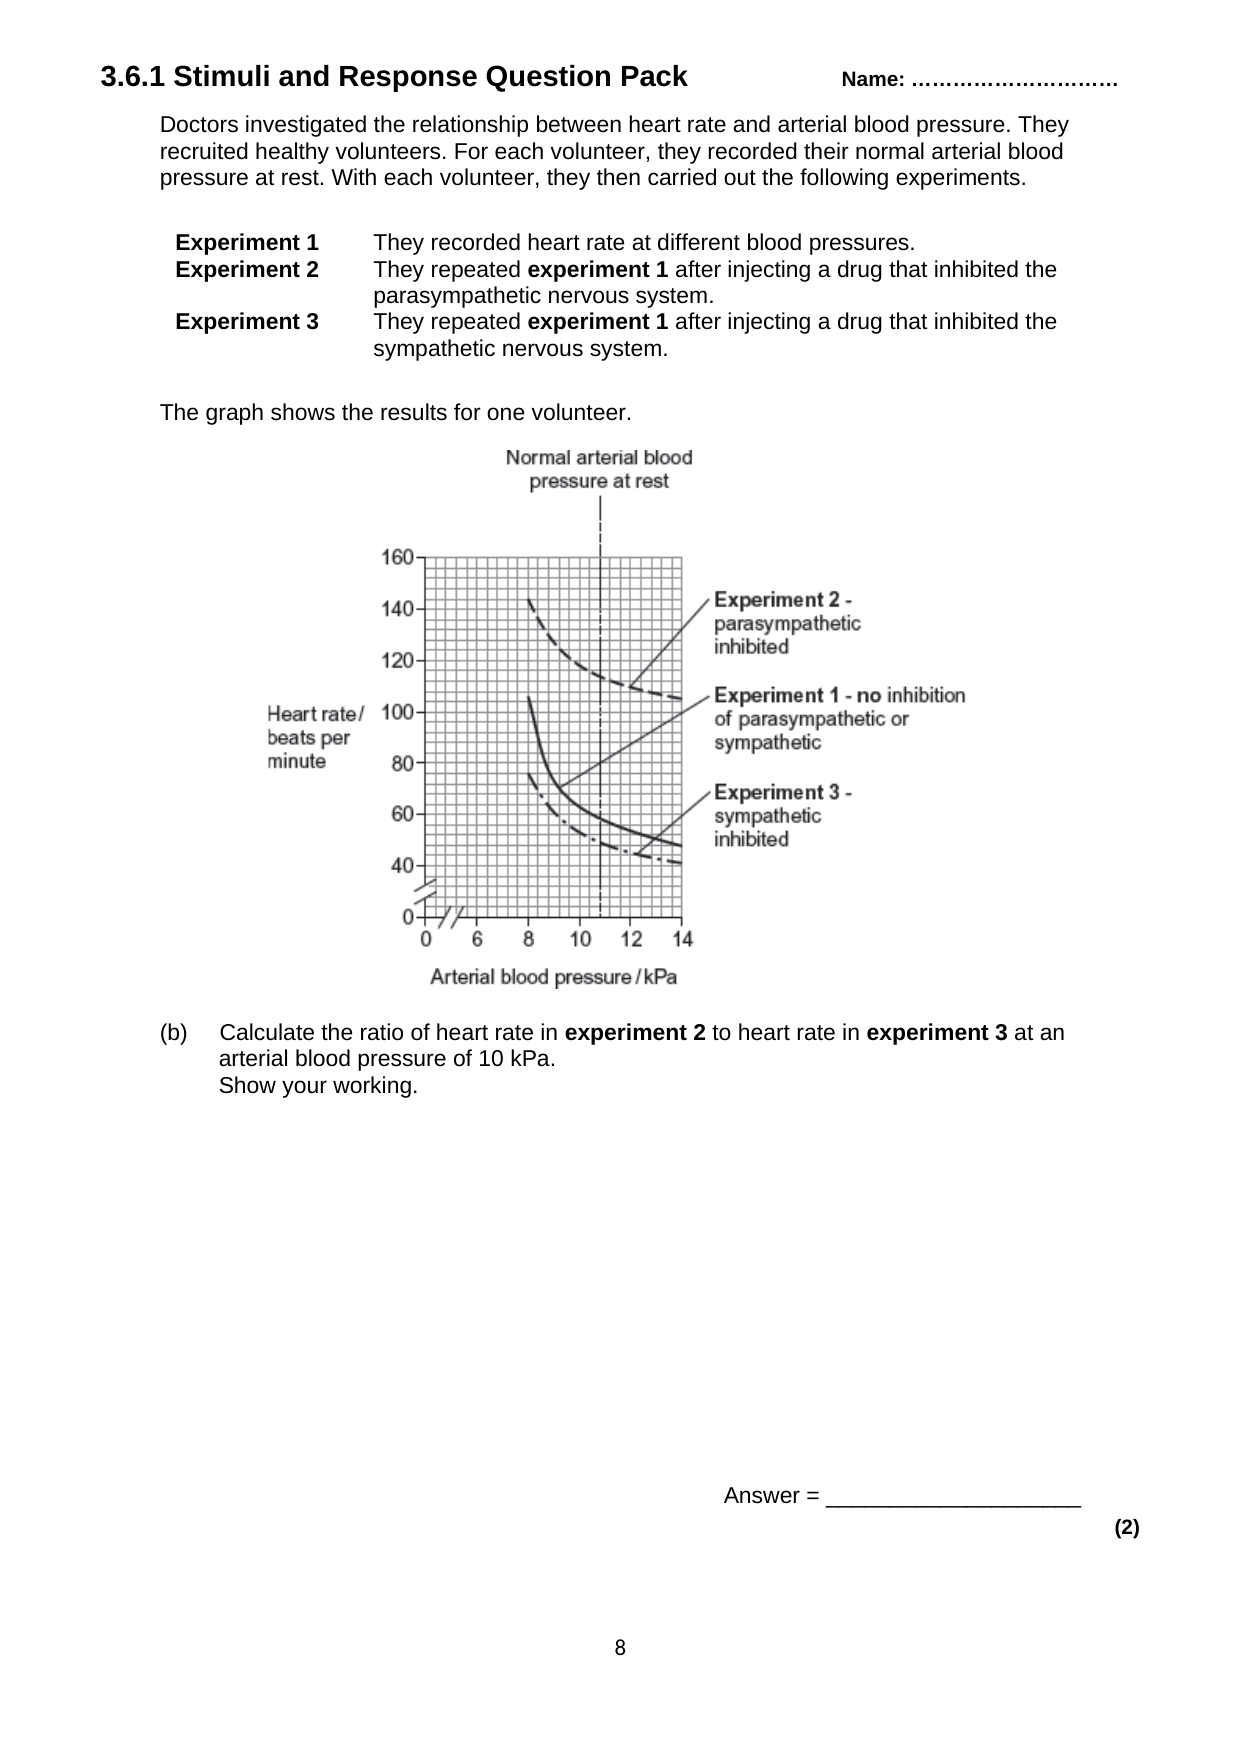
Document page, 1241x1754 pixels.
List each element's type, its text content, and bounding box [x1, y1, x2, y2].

table_header Experiment 1 Experiment 2 Experiment 3 [167, 217, 362, 373]
text (b) Calculate the ratio of heart rate in experiment 2 to heart rate in experiment 3 at an arterial blood pressure of 10 kPa. Show your working. [159, 1019, 1081, 1098]
text Doctors investigated the relationship between heart rate and arterial blood pressure. They recruited healthy volunteers. For each volunteer, they recorded their normal arterial blood pressure at rest. With each volunteer, they then carried out the following experiments. [159, 111, 1081, 190]
text Answer = ____________________ [100, 1482, 1081, 1509]
picture [268, 450, 966, 989]
text (2) [100, 1515, 1140, 1539]
text The graph shows the results for one volunteer. [159, 398, 1081, 425]
table_header They recorded heart rate at different blood pressures. They repeated experiment 1 after injecting a drug that inhibited the parasympathetic nervous system. They repeated experiment 1 after injecting a drug that inhibited the sympathetic nervous system. [362, 217, 1091, 373]
